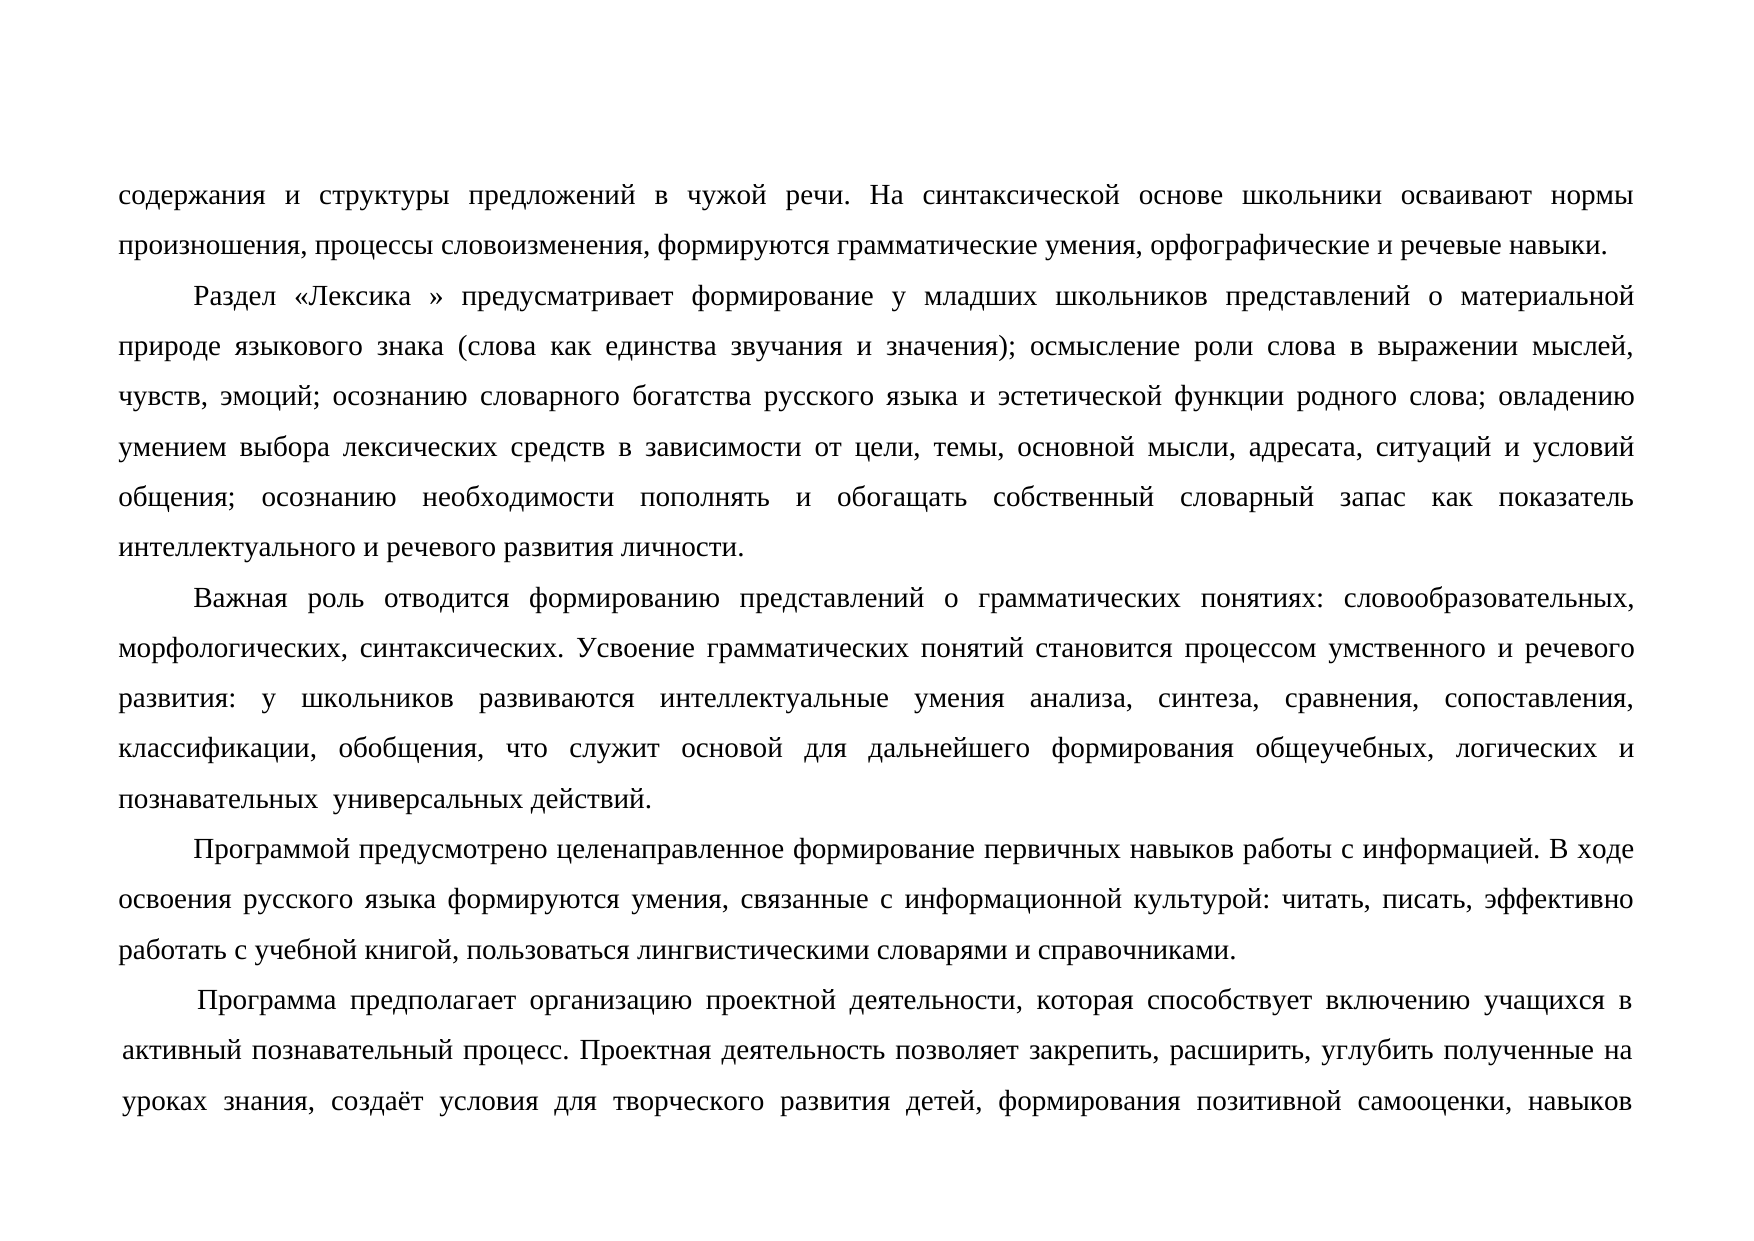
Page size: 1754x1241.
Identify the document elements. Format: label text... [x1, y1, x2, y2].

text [118, 177, 1636, 261]
text Программой предусмотрено целенаправленное формирование первичных навыков работы с информацией. В ходе освоения русского языка формируются умения, связанные с информационной культурой: читать, писать, эффективно работать с учебной книгой, пользоваться лингвистическими словарями и справочниками. [118, 831, 1636, 965]
text Раздел «Лексика » предусматривает формирование у младших школьников представлений о материальной природе языкового знака (слова как единства звучания и значения); осмысление роли слова в выражении мыслей, чувств, эмоций; осознанию словарного богатства русского языка и эстетической функции родного слова; овладению умением выбора лексических средств в зависимости от цели, темы, основной мысли, адресата, ситуаций и условий общения; осознанию необходимости пополнять и обогащать собственный словарный запас как показатель интеллектуального и речевого развития личности. [118, 278, 1636, 563]
text Важная роль отводится формированию представлений о грамматических понятиях: словообразовательных, морфологических, синтаксических. Усвоение грамматических понятий становится процессом умственного и речевого развития: у школьников развиваются интеллектуальные умения анализа, синтеза, сравнения, сопоставления, классификации, обобщения, что служит основой для дальнейшего формирования общеучебных, логических и познавательных универсальных действий. [118, 580, 1636, 814]
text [122, 982, 1634, 1116]
